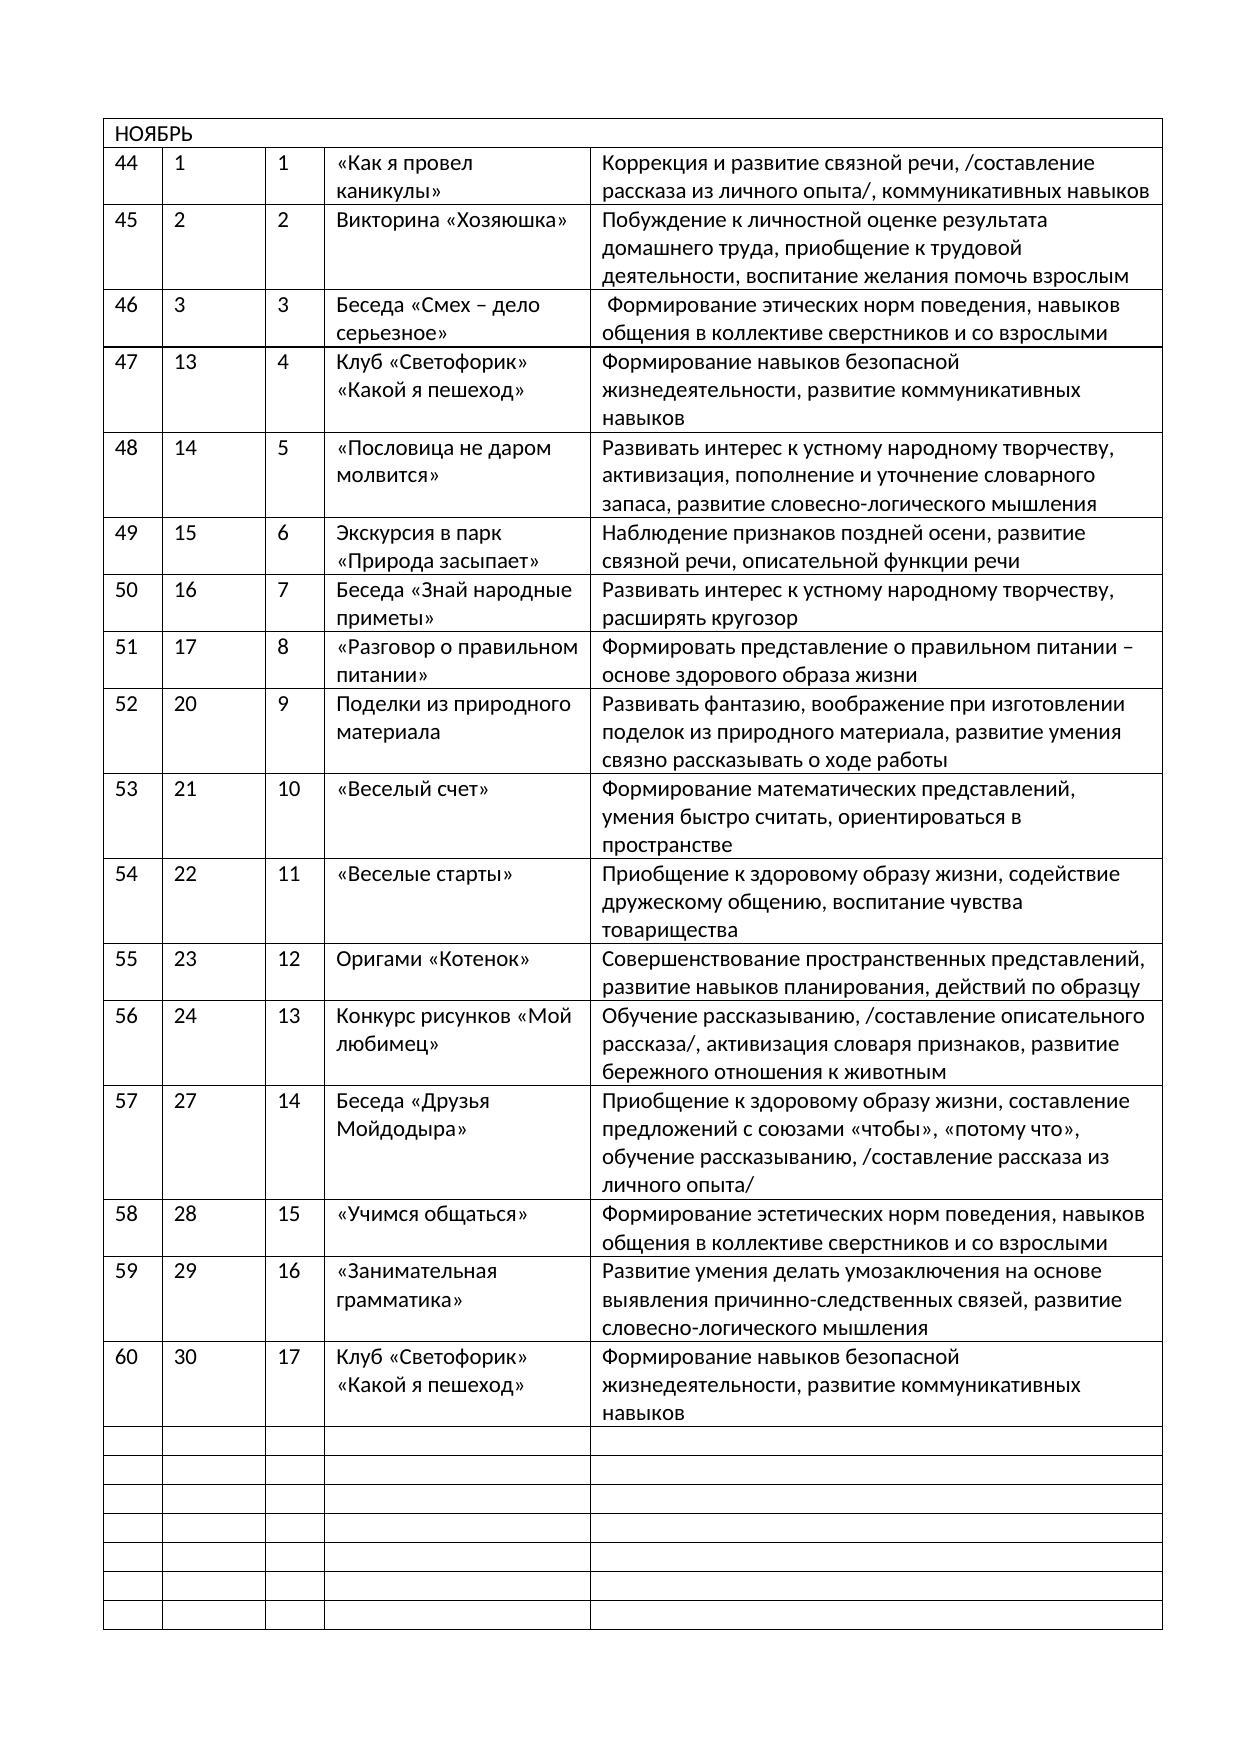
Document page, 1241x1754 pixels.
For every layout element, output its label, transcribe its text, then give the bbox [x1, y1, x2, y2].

table_cell Формирование навыков безопасной жизнедеятельности, развитие коммуникативных навыков [591, 1342, 1162, 1426]
table_cell 14 [163, 433, 265, 517]
table_cell 17 [163, 632, 265, 688]
table_cell [266, 1601, 324, 1629]
table_cell 11 [266, 859, 324, 943]
table_cell [266, 1514, 324, 1542]
table_cell 52 [104, 689, 162, 773]
table_cell [104, 1427, 162, 1455]
table_cell [266, 1485, 324, 1513]
table_cell [163, 1456, 265, 1484]
table_cell Оригами «Котенок» [325, 944, 590, 1000]
table_cell Развивать интерес к устному народному творчеству, активизация, пополнение и уточнение словарного запаса, развитие словесно-логического мышления [591, 433, 1162, 517]
table_cell «Разговор о правильном питании» [325, 632, 590, 688]
table_cell Совершенствование пространственных представлений, развитие навыков планирования, действий по образцу [591, 944, 1162, 1000]
table_cell 13 [266, 1001, 324, 1085]
table_cell [163, 1514, 265, 1542]
table_cell [325, 1427, 590, 1455]
table_cell 4 [266, 348, 324, 432]
table_cell [591, 1427, 1162, 1455]
table_cell [104, 1456, 162, 1484]
table_cell 24 [163, 1001, 265, 1085]
table_cell НОЯБРЬ [104, 119, 1162, 147]
table_cell 58 [104, 1200, 162, 1256]
table_cell 8 [266, 632, 324, 688]
table_cell 5 [266, 433, 324, 517]
table_cell «Веселый счет» [325, 774, 590, 858]
table_cell Формирование навыков безопасной жизнедеятельности, развитие коммуникативных навыков [591, 348, 1162, 432]
table_cell Развивать интерес к устному народному творчеству, расширять кругозор [591, 575, 1162, 631]
table_cell Побуждение к личностной оценке результата домашнего труда, приобщение к трудовой деятельности, воспитание желания помочь взрослым [591, 205, 1162, 289]
table_cell «Как я провел каникулы» [325, 148, 590, 204]
table_cell 2 [266, 205, 324, 289]
table_cell Клуб «Светофорик» «Какой я пешеход» [325, 348, 590, 432]
table_cell [325, 1514, 590, 1542]
table_cell 9 [266, 689, 324, 773]
table_cell 20 [163, 689, 265, 773]
table_cell [591, 1485, 1162, 1513]
table_cell Формирование математических представлений, умения быстро считать, ориентироваться в пространстве [591, 774, 1162, 858]
table_cell 59 [104, 1257, 162, 1341]
table_cell [163, 1572, 265, 1600]
table_cell Формировать представление о правильном питании – основе здорового образа жизни [591, 632, 1162, 688]
table_cell [325, 1572, 590, 1600]
table_cell 45 [104, 205, 162, 289]
table_cell 57 [104, 1086, 162, 1198]
table_cell [591, 1601, 1162, 1629]
table_cell [104, 1485, 162, 1513]
table_cell Развитие умения делать умозаключения на основе выявления причинно-следственных связей, развитие словесно-логического мышления [591, 1257, 1162, 1341]
table_cell [163, 1485, 265, 1513]
table_cell Формирование этических норм поведения, навыков общения в коллективе сверстников и со взрослыми [591, 290, 1162, 346]
table_cell 28 [163, 1200, 265, 1256]
table_cell 1 [266, 148, 324, 204]
table_cell 23 [163, 944, 265, 1000]
table_cell [325, 1485, 590, 1513]
table_cell 55 [104, 944, 162, 1000]
table_cell [163, 1427, 265, 1455]
table_cell 15 [163, 518, 265, 574]
table_cell 2 [163, 205, 265, 289]
table_cell 3 [163, 290, 265, 346]
table_cell [325, 1543, 590, 1571]
table_cell Приобщение к здоровому образу жизни, содействие дружескому общению, воспитание чувства товарищества [591, 859, 1162, 943]
table_cell 49 [104, 518, 162, 574]
table_cell [104, 1572, 162, 1600]
table_cell «Пословица не даром молвится» [325, 433, 590, 517]
table_cell [266, 1543, 324, 1571]
table_cell [591, 1572, 1162, 1600]
table_cell 46 [104, 290, 162, 346]
table_cell 56 [104, 1001, 162, 1085]
table_cell 47 [104, 348, 162, 432]
table_cell [591, 1543, 1162, 1571]
table_cell 48 [104, 433, 162, 517]
table_cell 14 [266, 1086, 324, 1198]
table_cell 60 [104, 1342, 162, 1426]
table_cell 21 [163, 774, 265, 858]
table_cell Конкурс рисунков «Мой любимец» [325, 1001, 590, 1085]
table_cell 51 [104, 632, 162, 688]
table_cell 16 [266, 1257, 324, 1341]
table_cell Викторина «Хозяюшка» [325, 205, 590, 289]
table_cell 16 [163, 575, 265, 631]
table_cell Поделки из природного материала [325, 689, 590, 773]
table_cell 22 [163, 859, 265, 943]
table_cell 30 [163, 1342, 265, 1426]
table_cell 1 [163, 148, 265, 204]
table_cell 10 [266, 774, 324, 858]
table_cell [591, 1514, 1162, 1542]
table_cell Формирование эстетических норм поведения, навыков общения в коллективе сверстников и со взрослыми [591, 1200, 1162, 1256]
table_cell «Занимательная грамматика» [325, 1257, 590, 1341]
table_cell 29 [163, 1257, 265, 1341]
table_cell 54 [104, 859, 162, 943]
table_cell 53 [104, 774, 162, 858]
table_cell [104, 1514, 162, 1542]
table_cell [325, 1456, 590, 1484]
table_cell 3 [266, 290, 324, 346]
table_cell Приобщение к здоровому образу жизни, составление предложений с союзами «чтобы», «потому что», обучение рассказыванию, /составление рассказа из личного опыта/ [591, 1086, 1162, 1198]
table_cell 50 [104, 575, 162, 631]
table_cell Экскурсия в парк «Природа засыпает» [325, 518, 590, 574]
table_cell [104, 1543, 162, 1571]
table_cell Развивать фантазию, воображение при изготовлении поделок из природного материала, развитие умения связно рассказывать о ходе работы [591, 689, 1162, 773]
table_cell Наблюдение признаков поздней осени, развитие связной речи, описательной функции речи [591, 518, 1162, 574]
table_cell «Веселые старты» [325, 859, 590, 943]
table_cell 17 [266, 1342, 324, 1426]
table_cell 7 [266, 575, 324, 631]
table_cell «Учимся общаться» [325, 1200, 590, 1256]
table_cell [266, 1456, 324, 1484]
table_cell Обучение рассказыванию, /составление описательного рассказа/, активизация словаря признаков, развитие бережного отношения к животным [591, 1001, 1162, 1085]
table_cell Беседа «Знай народные приметы» [325, 575, 590, 631]
table_cell 44 [104, 148, 162, 204]
table_cell [163, 1543, 265, 1571]
table_cell [266, 1427, 324, 1455]
table_cell [266, 1572, 324, 1600]
table_cell [163, 1601, 265, 1629]
table_cell [104, 1601, 162, 1629]
table_cell 15 [266, 1200, 324, 1256]
table_cell 13 [163, 348, 265, 432]
table_cell 12 [266, 944, 324, 1000]
table_cell Клуб «Светофорик» «Какой я пешеход» [325, 1342, 590, 1426]
table_cell 6 [266, 518, 324, 574]
table_cell Беседа «Друзья Мойдодыра» [325, 1086, 590, 1198]
table_cell Коррекция и развитие связной речи, /составление рассказа из личного опыта/, коммуникативных навыков [591, 148, 1162, 204]
table_cell [591, 1456, 1162, 1484]
table_cell [325, 1601, 590, 1629]
table_cell Беседа «Смех – дело серьезное» [325, 290, 590, 346]
table_cell 27 [163, 1086, 265, 1198]
